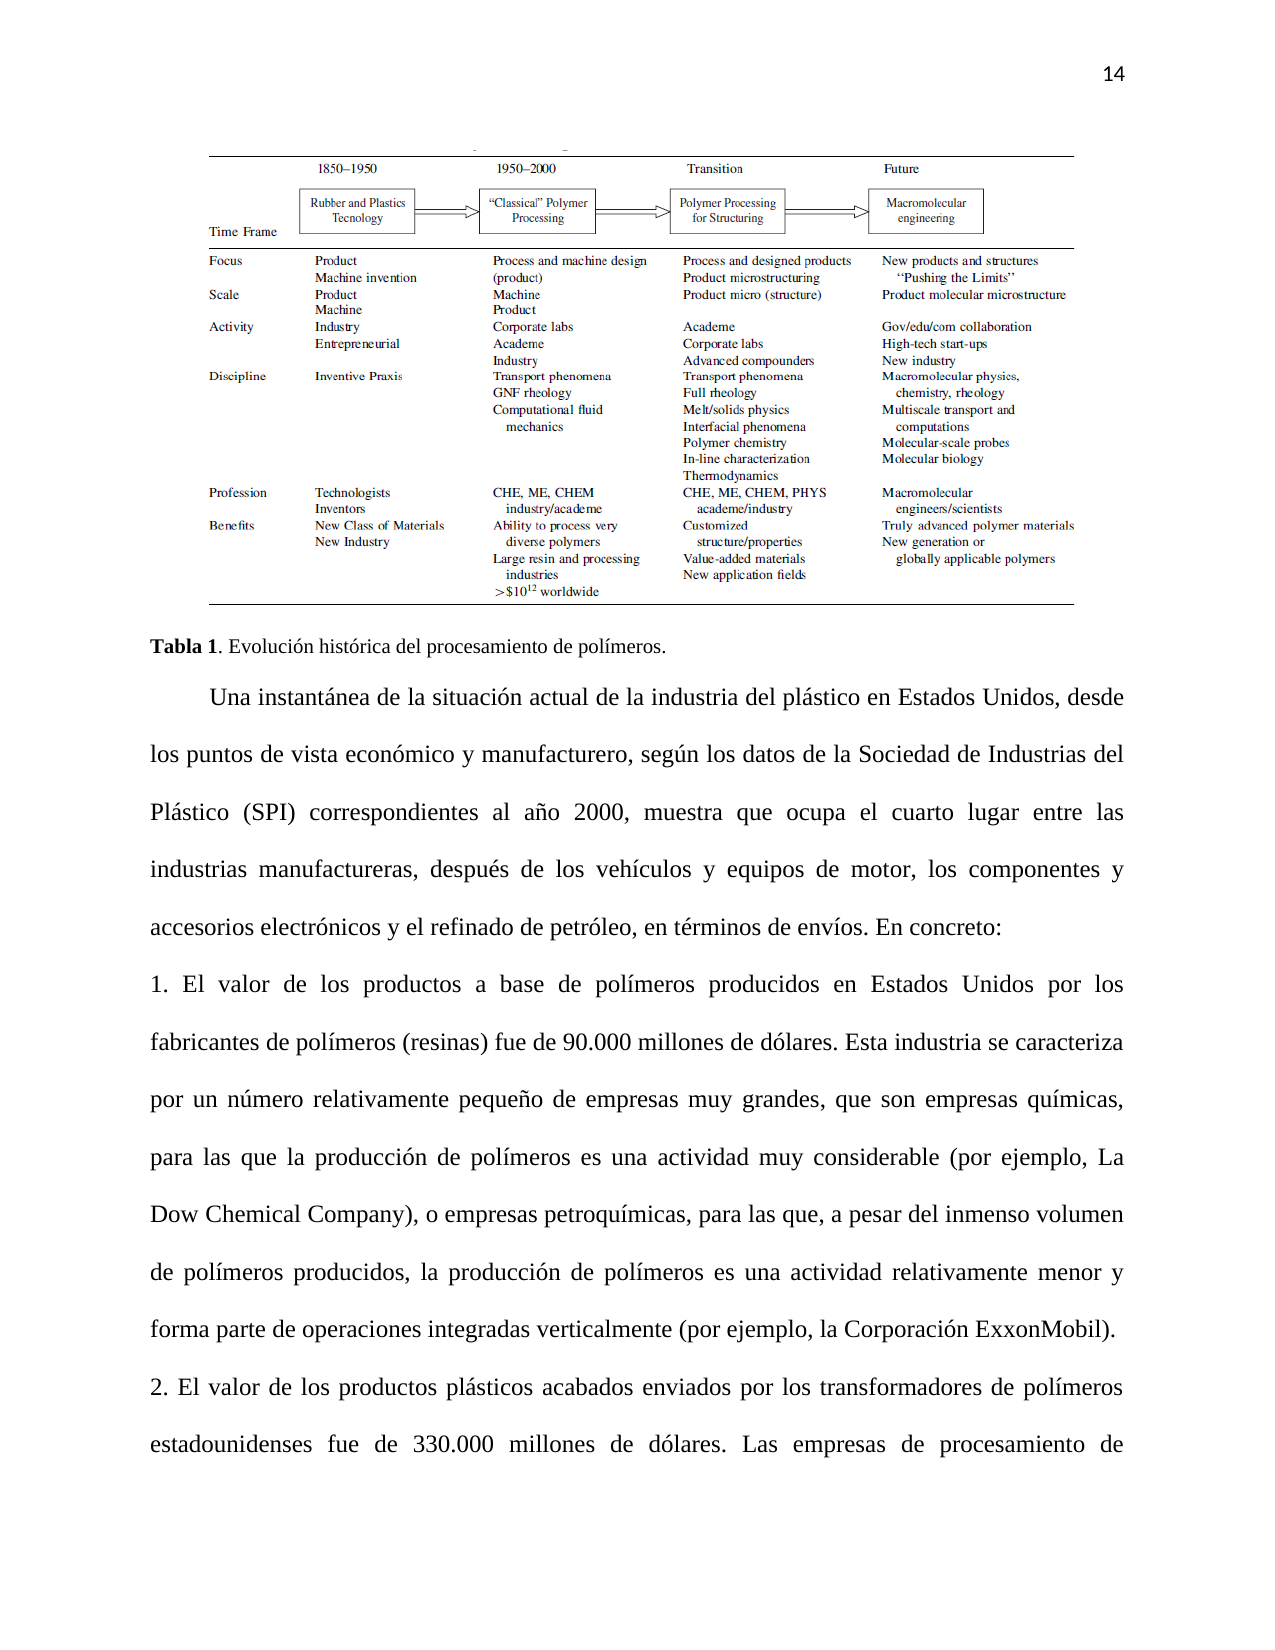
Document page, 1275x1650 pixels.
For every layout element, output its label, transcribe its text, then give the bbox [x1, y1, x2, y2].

picture [200, 150, 1075, 606]
text Tabla 1. Evolución histórica del procesamiento de polímeros. [150, 634, 1125, 658]
text Una instantánea de la situación actual de la industria del plástico en Estados Unidos, desde los puntos de vista económico y manufacturero, según los datos de la Sociedad de Industrias del Plástico (SPI) correspondientes al año 2000, muestra que ocupa el cuarto lugar entre las industrias manufactureras, después de los vehículos y equipos de motor, los componentes y accesorios electrónicos y el refinado de petróleo, en términos de envíos. En concreto: [150, 682, 1125, 941]
text 1. El valor de los productos a base de polímeros producidos en Estados Unidos por los fabricantes de polímeros (resinas) fue de 90.000 millones de dólares. Esta industria se caracteriza por un número relativamente pequeño de empresas muy grandes, que son empresas químicas, para las que la producción de polímeros es una actividad muy considerable (por ejemplo, La Dow Chemical Company), o empresas petroquímicas, para las que, a pesar del inmenso volumen de polímeros producidos, la producción de polímeros es una actividad relativamente menor y forma parte de operaciones integradas verticalmente (por ejemplo, la Corporación ExxonMobil). [150, 969, 1125, 1343]
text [150, 1372, 1125, 1458]
